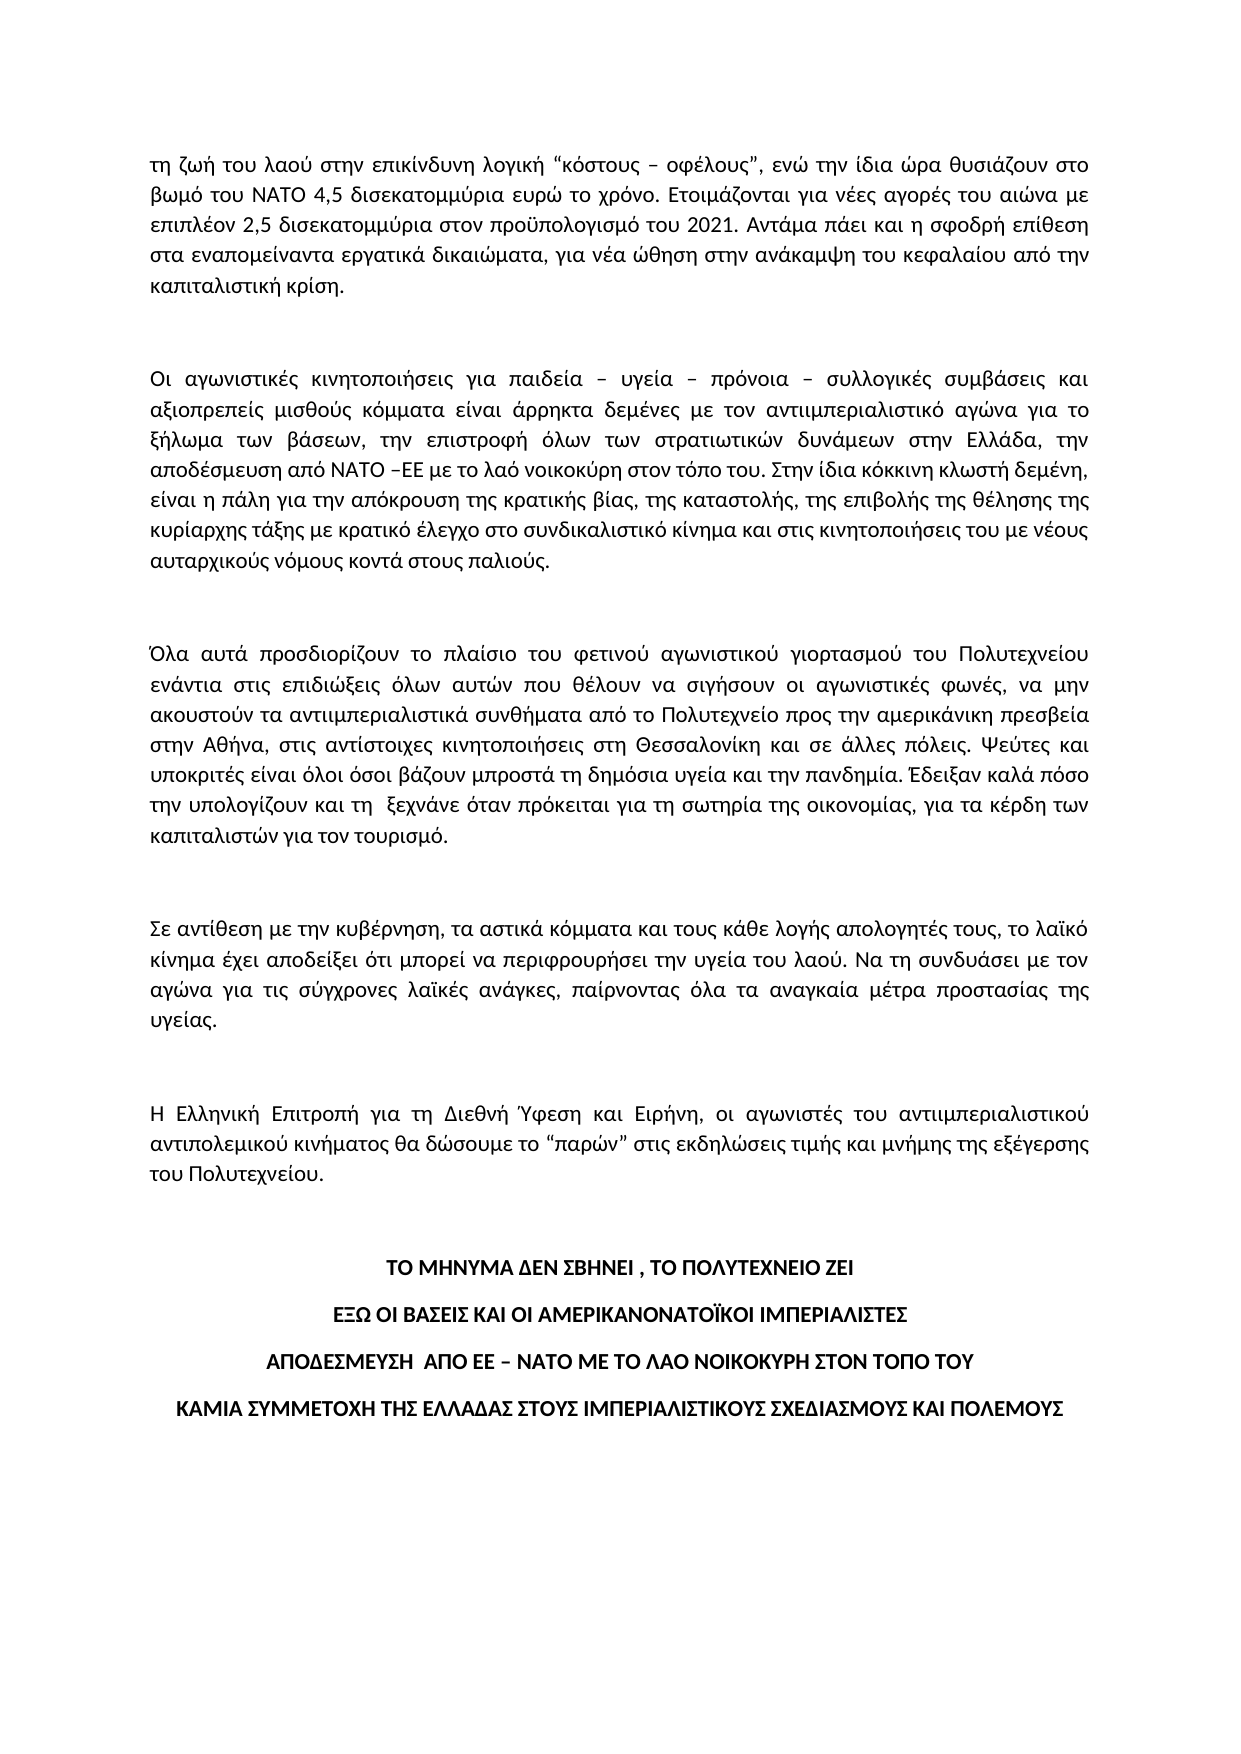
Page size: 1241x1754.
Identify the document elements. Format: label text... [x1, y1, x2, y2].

text ΤΟ ΜΗΝΥΜΑ ΔΕΝ ΣΒΗΝΕΙ , ΤΟ ΠΟΛΥΤΕΧΝΕΙΟ ΖΕΙ [150, 1253, 1090, 1281]
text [150, 150, 1090, 299]
text Όλα αυτά προσδιορίζουν το πλαίσιο του φετινού αγωνιστικού γιορτασμού του Πολυτεχνείου ενάντια στις επιδιώξεις όλων αυτών που θέλουν να σιγήσουν οι αγωνιστικές φωνές, να μην ακουστούν τα αντιιμπεριαλιστικά συνθήματα από το Πολυτεχνείο προς την αμερικάνικη πρεσβεία στην Αθήνα, στις αντίστοιχες κινητοποιήσεις στη Θεσσαλονίκη και σε άλλες πόλεις. Ψεύτες και υποκριτές είναι όλοι όσοι βάζουν μπροστά τη δημόσια υγεία και την πανδημία. Έδειξαν καλά πόσο την υπολογίζουν και τη ξεχνάνε όταν πρόκειται για τη σωτηρία της οικονομίας, για τα κέρδη των καπιταλιστών για τον τουρισμό. [150, 639, 1090, 849]
text ΚΑΜΙΑ ΣΥΜΜΕΤΟΧΗ ΤΗΣ ΕΛΛΑΔΑΣ ΣΤΟΥΣ ΙΜΠΕΡΙΑΛΙΣΤΙΚΟΥΣ ΣΧΕΔΙΑΣΜΟΥΣ ΚΑΙ ΠΟΛΕΜΟΥΣ [150, 1394, 1090, 1422]
text Σε αντίθεση με την κυβέρνηση, τα αστικά κόμματα και τους κάθε λογής απολογητές τους, το λαϊκό κίνημα έχει αποδείξει ότι μπορεί να περιφρουρήσει την υγεία του λαού. Να τη συνδυάσει με τον αγώνα για τις σύγχρονες λαϊκές ανάγκες, παίρνοντας όλα τα αναγκαία μέτρα προστασίας της υγείας. [150, 914, 1090, 1033]
text ΕΞΩ ΟΙ ΒΑΣΕΙΣ ΚΑΙ ΟΙ ΑΜΕΡΙΚΑΝΟΝΑΤΟΪΚΟΙ ΙΜΠΕΡΙΑΛΙΣΤΕΣ [150, 1300, 1090, 1328]
text Οι αγωνιστικές κινητοποιήσεις για παιδεία – υγεία – πρόνοια – συλλογικές συμβάσεις και αξιοπρεπείς μισθούς κόμματα είναι άρρηκτα δεμένες με τον αντιιμπεριαλιστικό αγώνα για το ξήλωμα των βάσεων, την επιστροφή όλων των στρατιωτικών δυνάμεων στην Ελλάδα, την αποδέσμευση από ΝΑΤΟ –ΕΕ με το λαό νοικοκύρη στον τόπο του. Στην ίδια κόκκινη κλωστή δεμένη, είναι η πάλη για την απόκρουση της κρατικής βίας, της καταστολής, της επιβολής της θέλησης της κυρίαρχης τάξης με κρατικό έλεγχο στο συνδικαλιστικό κίνημα και στις κινητοποιήσεις του με νέους αυταρχικούς νόμους κοντά στους παλιούς. [150, 364, 1090, 574]
text ΑΠΟΔΕΣΜΕΥΣΗ ΑΠΟ ΕΕ – ΝΑΤΟ ΜΕ ΤΟ ΛΑΟ ΝΟΙΚΟΚΥΡΗ ΣΤΟΝ ΤΟΠΟ ΤΟΥ [150, 1347, 1090, 1375]
text Η Ελληνική Επιτροπή για τη Διεθνή Ύφεση και Ειρήνη, οι αγωνιστές του αντιιμπεριαλιστικού αντιπολεμικού κινήματος θα δώσουμε το “παρών” στις εκδηλώσεις τιμής και μνήμης της εξέγερσης του Πολυτεχνείου. [150, 1099, 1090, 1187]
